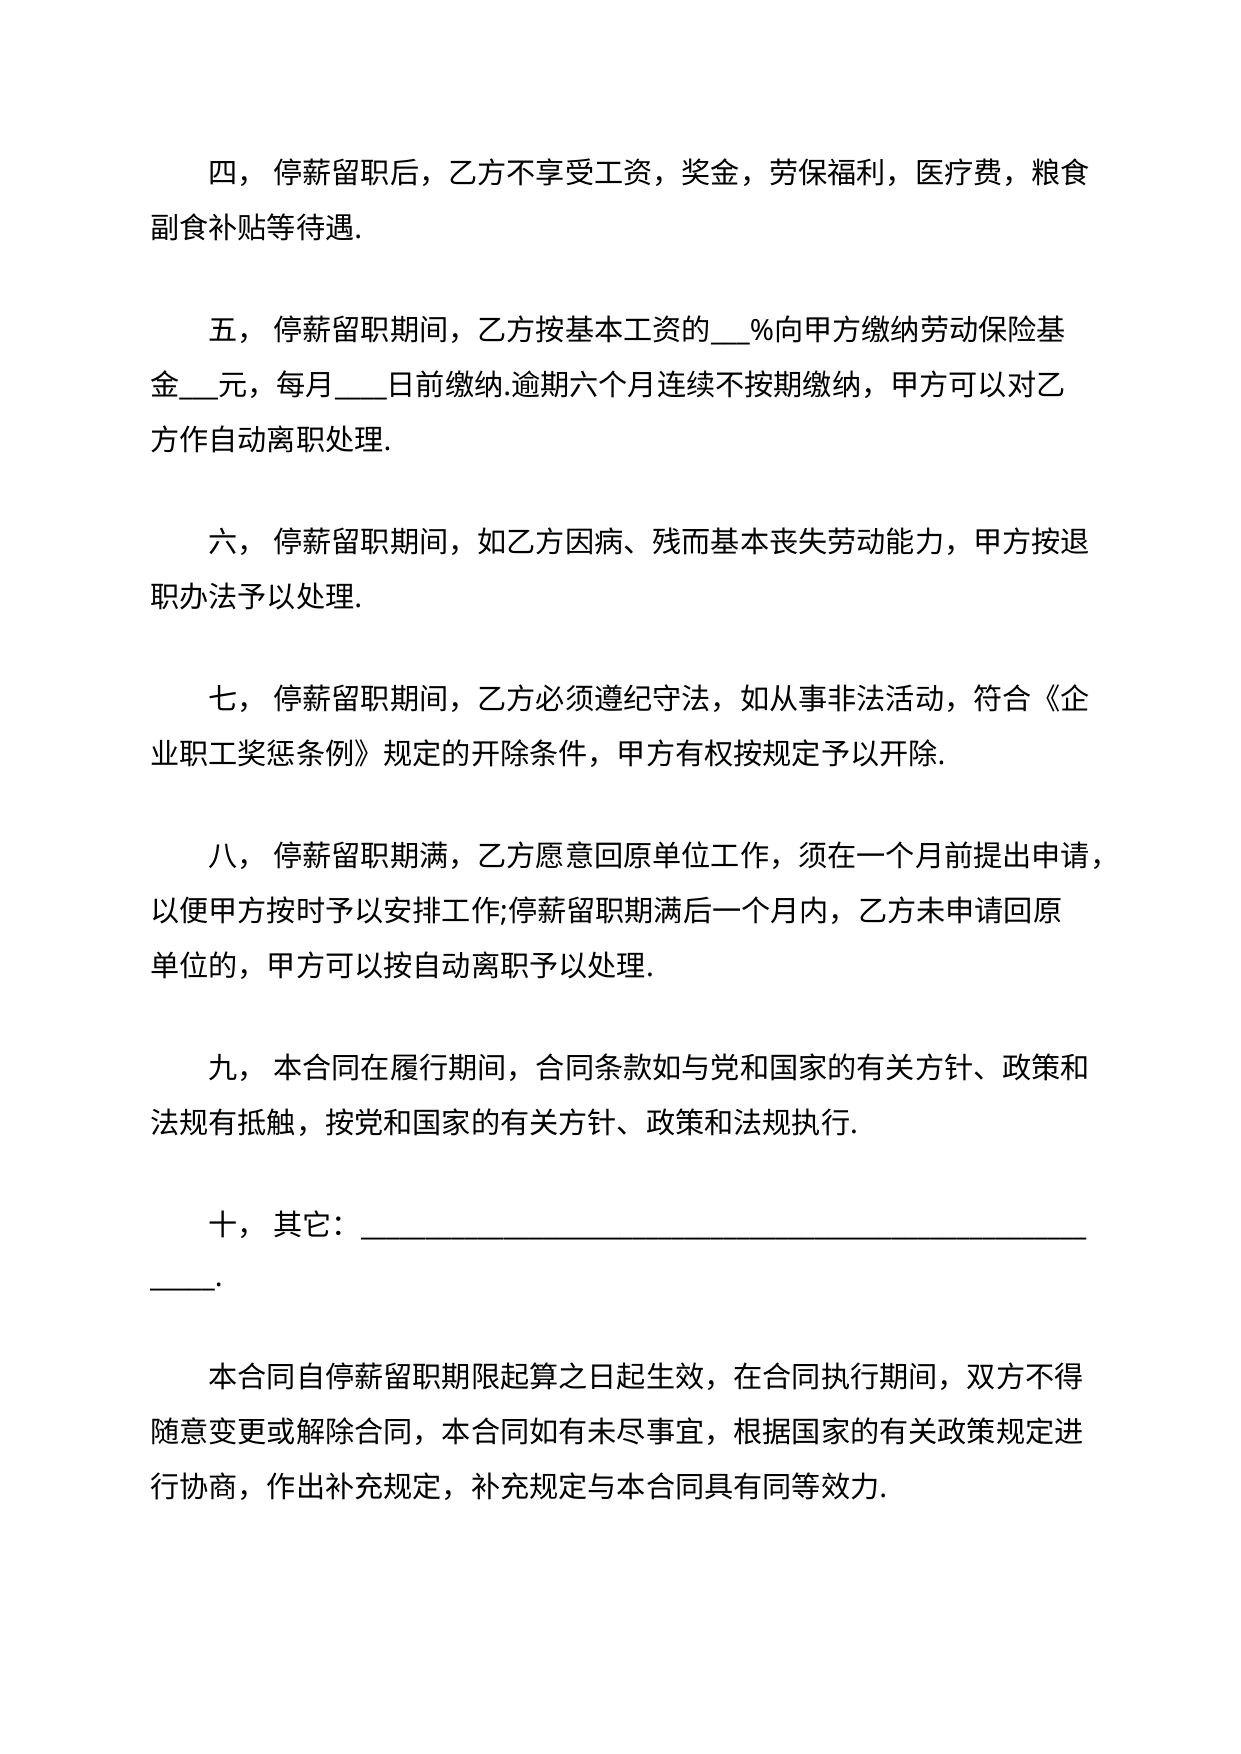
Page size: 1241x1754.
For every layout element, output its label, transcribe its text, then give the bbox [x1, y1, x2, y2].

text 本合同自停薪留职期限起算之日起生效，在合同执行期间，双方不得随意变更或解除合同，本合同如有未尽事宜，根据国家的有关政策规定进行协商，作出补充规定，补充规定与本合同具有同等效力. [150, 1354, 1090, 1506]
text 四， 停薪留职后，乙方不享受工资，奖金，劳保福利，医疗费，粮食副食补贴等待遇. [150, 150, 1090, 247]
text 九， 本合同在履行期间，合同条款如与党和国家的有关方针、政策和法规有抵触，按党和国家的有关方针、政策和法规执行. [150, 1044, 1090, 1142]
text 五， 停薪留职期间，乙方按基本工资的___%向甲方缴纳劳动保险基金___元，每月____日前缴纳.逾期六个月连续不按期缴纳，甲方可以对乙方作自动离职处理. [150, 307, 1090, 459]
text 六， 停薪留职期间，如乙方因病、残而基本丧失劳动能力，甲方按退职办法予以处理. [150, 519, 1090, 616]
text 十， 其它：_____________________________________________________________. [150, 1201, 1090, 1295]
text 八， 停薪留职期满，乙方愿意回原单位工作，须在一个月前提出申请，以便甲方按时予以安排工作;停薪留职期满后一个月内，乙方未申请回原单位的，甲方可以按自动离职予以处理. [150, 833, 1090, 985]
text 七， 停薪留职期间，乙方必须遵纪守法，如从事非法活动，符合《企业职工奖惩条例》规定的开除条件，甲方有权按规定予以开除. [150, 676, 1090, 773]
